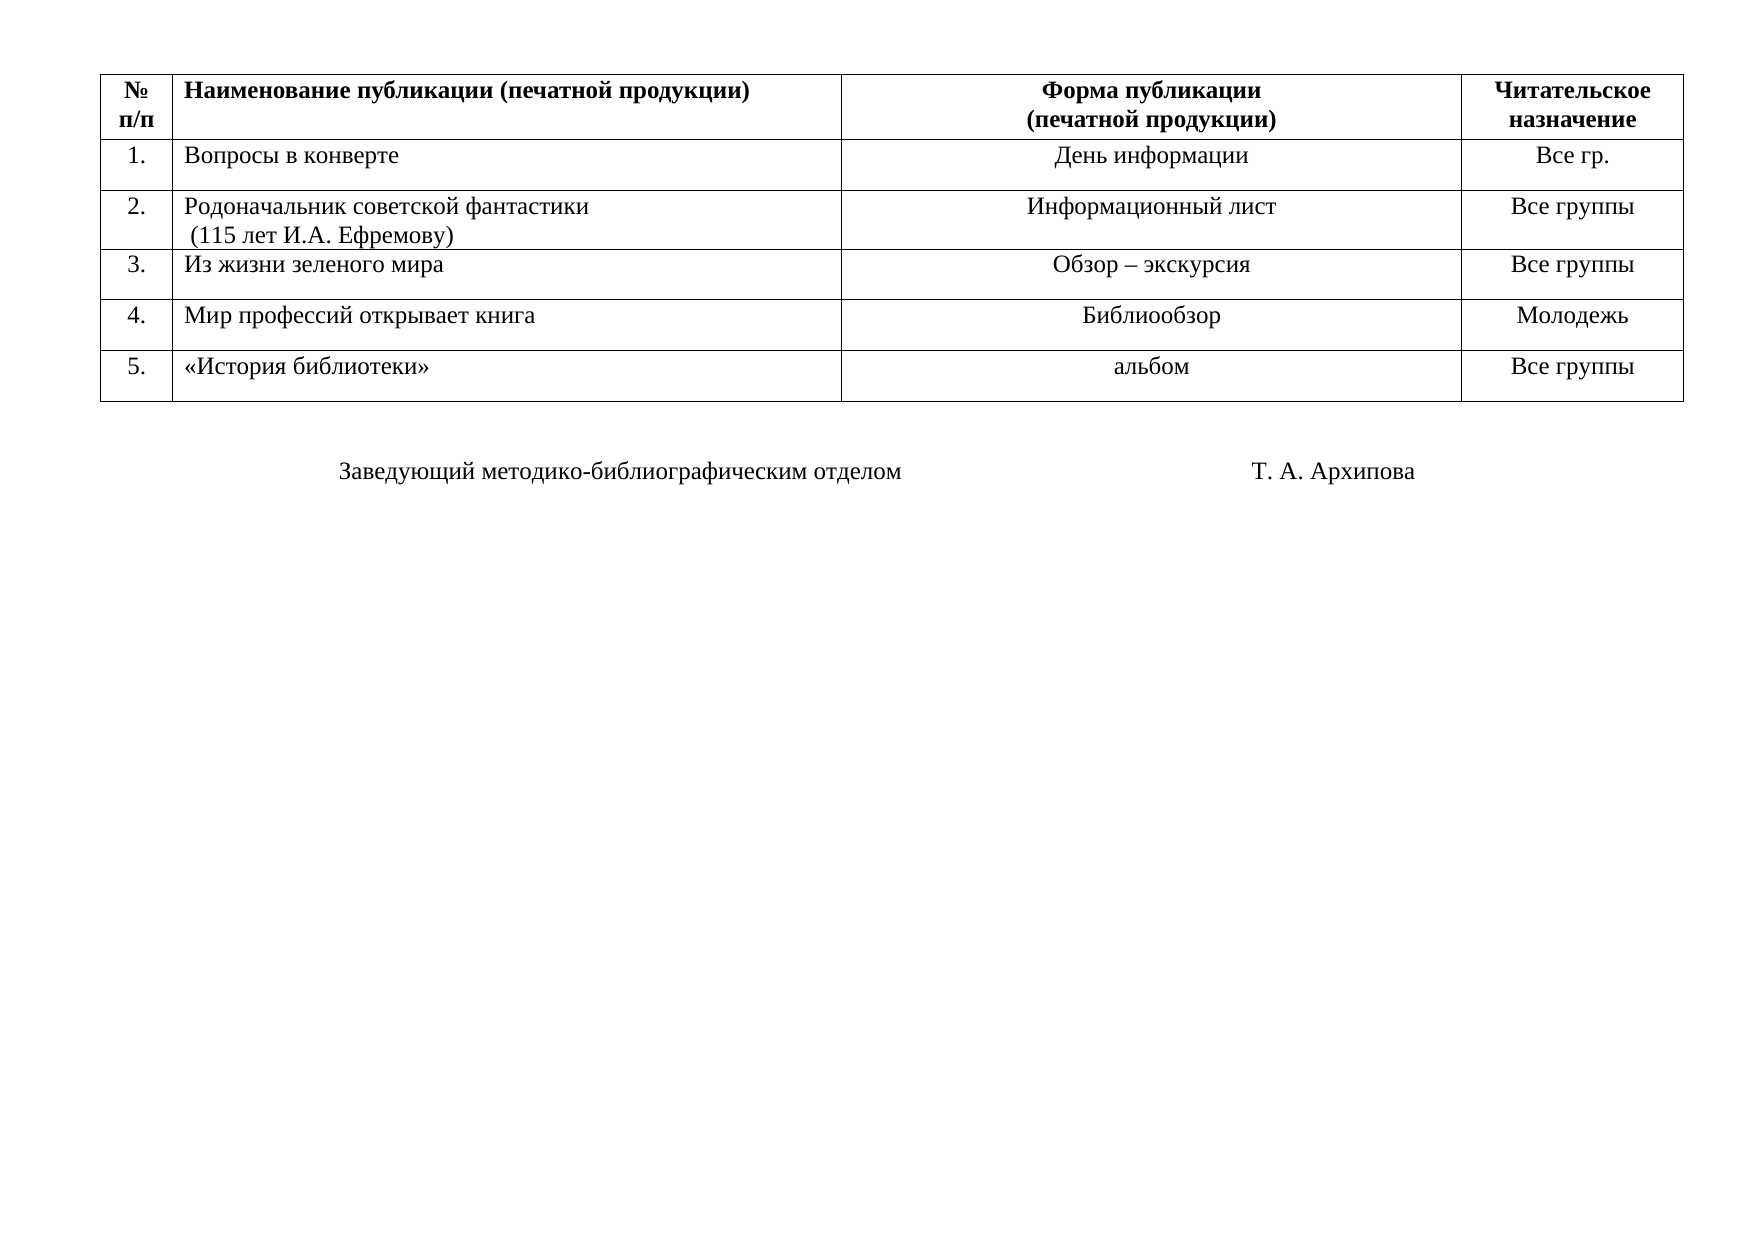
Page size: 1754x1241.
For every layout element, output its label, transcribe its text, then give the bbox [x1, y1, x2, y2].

table_cell Обзор – экскурсия [842, 250, 1461, 299]
table_cell Молодежь [1462, 300, 1683, 350]
table_cell Мир профессий открывает книга [173, 300, 841, 350]
table_cell Родоначальник советской фантастики (115 лет И.А. Ефремову) [173, 191, 841, 248]
table_cell «История библиотеки» [173, 351, 841, 401]
table_cell альбом [842, 351, 1461, 401]
table_cell 2. [101, 191, 172, 248]
table_header № п/п [101, 75, 172, 139]
table_cell Все гр. [1462, 140, 1683, 190]
table_cell Все группы [1462, 351, 1683, 401]
table_cell Все группы [1462, 191, 1683, 248]
table_cell День информации [842, 140, 1461, 190]
table_cell Вопросы в конверте [173, 140, 841, 190]
table_cell Все группы [1462, 250, 1683, 299]
table_cell Библиообзор [842, 300, 1461, 350]
table_cell 3. [101, 250, 172, 299]
table_header Наименование публикации (печатной продукции) [173, 75, 841, 139]
text Заведующий методико-библиографическим отделом Т. А. Архипова [118, 456, 1636, 484]
table_header Форма публикации (печатной продукции) [842, 75, 1461, 139]
table_cell 5. [101, 351, 172, 401]
table_cell 1. [101, 140, 172, 190]
table_header Читательское назначение [1462, 75, 1683, 139]
table_cell Информационный лист [842, 191, 1461, 248]
table_cell 4. [101, 300, 172, 350]
table_cell Из жизни зеленого мира [173, 250, 841, 299]
